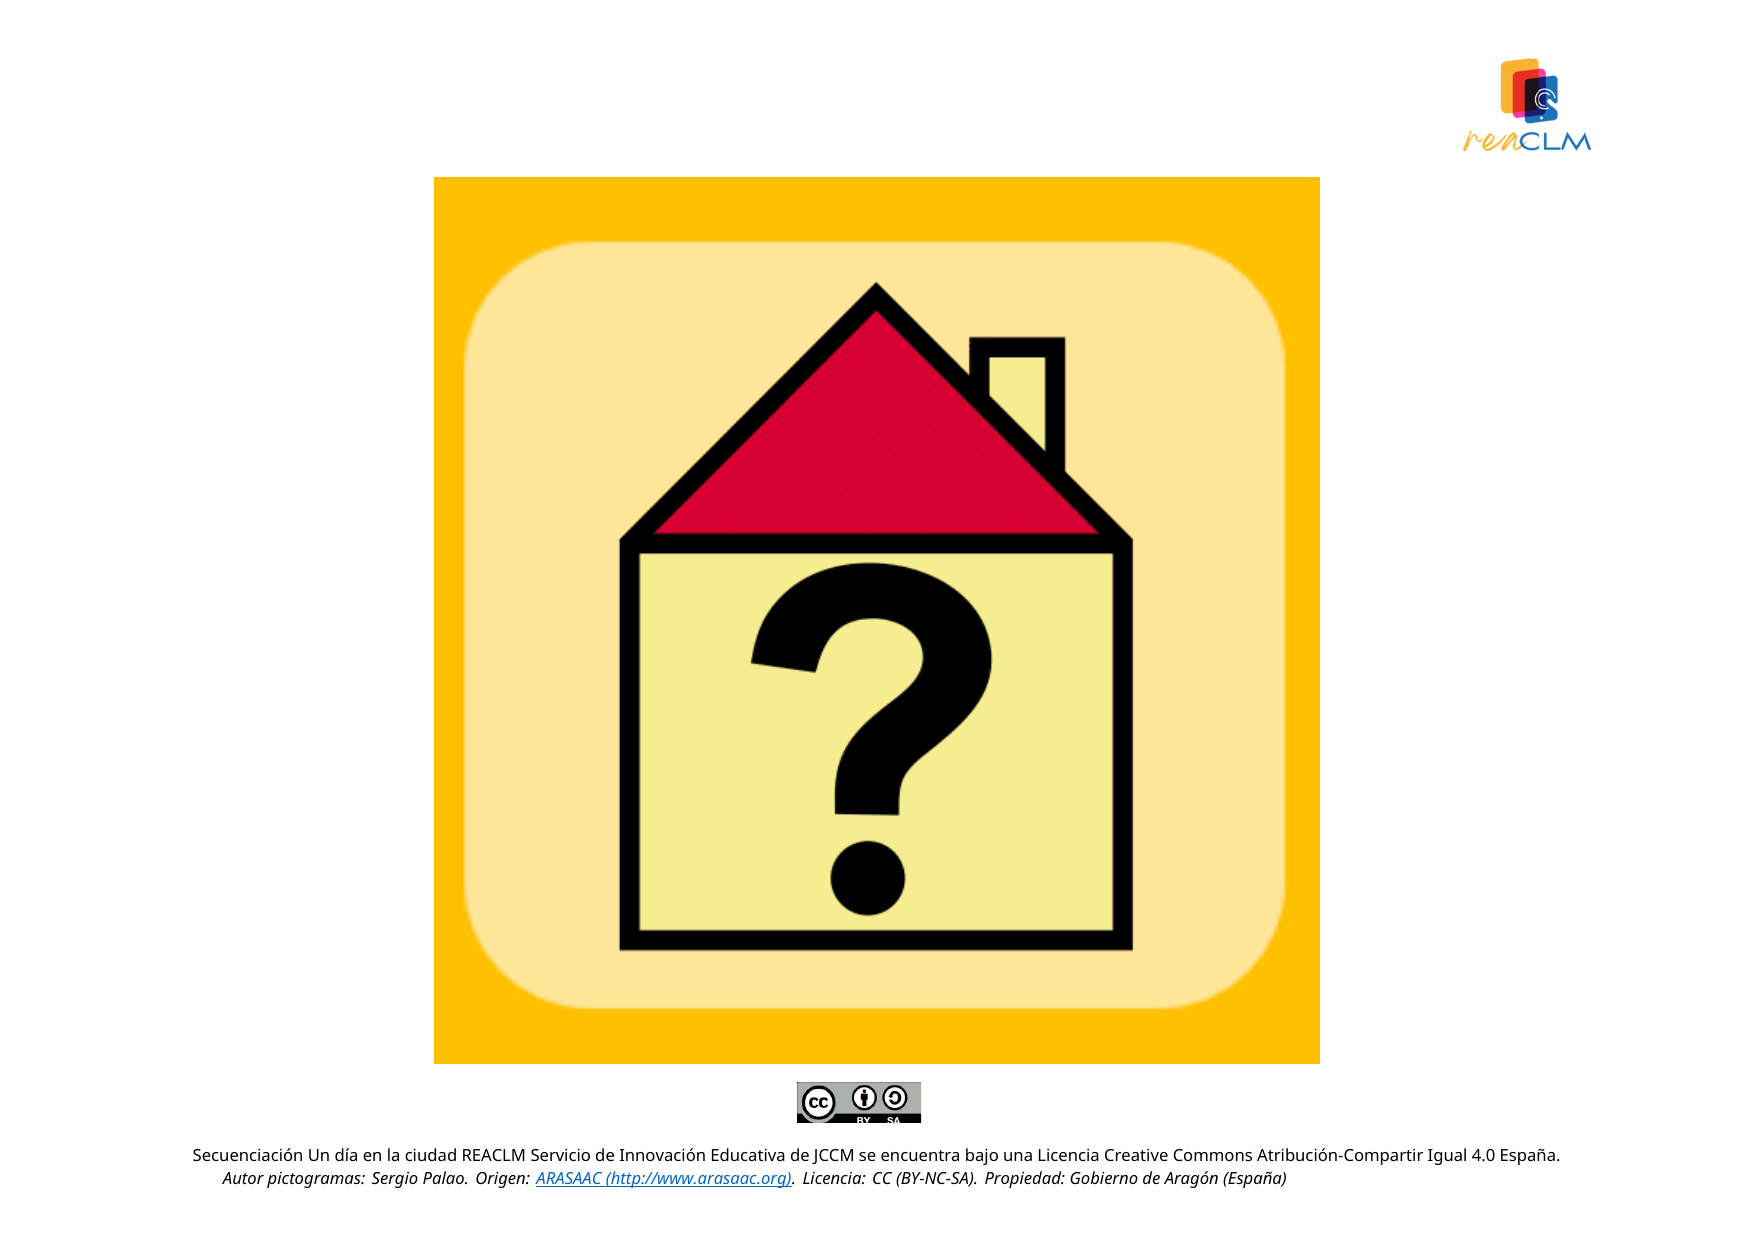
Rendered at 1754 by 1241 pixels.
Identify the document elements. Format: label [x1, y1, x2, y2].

picture [796, 1082, 921, 1123]
picture [1447, 35, 1607, 155]
picture [434, 177, 1320, 1064]
